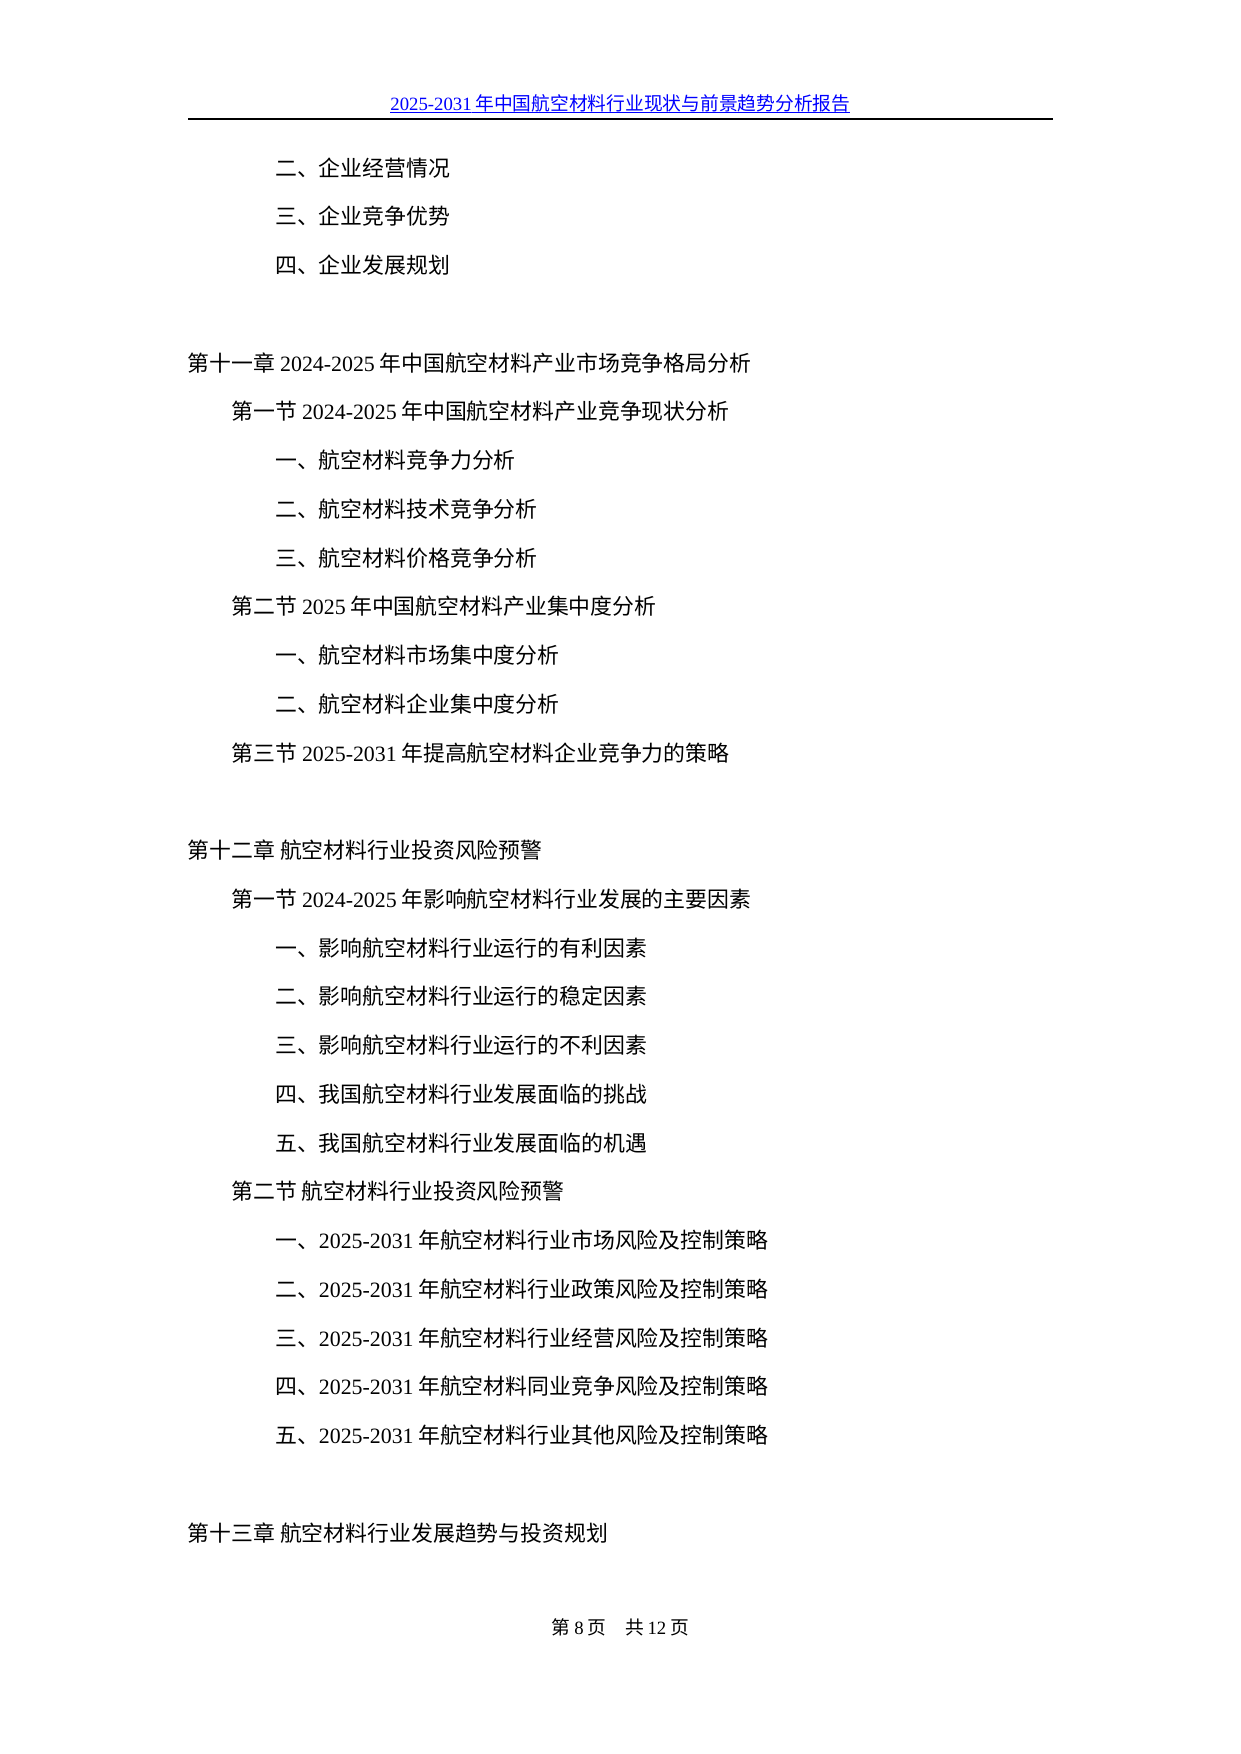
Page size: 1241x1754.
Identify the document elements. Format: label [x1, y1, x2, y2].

text [187, 150, 1053, 1548]
